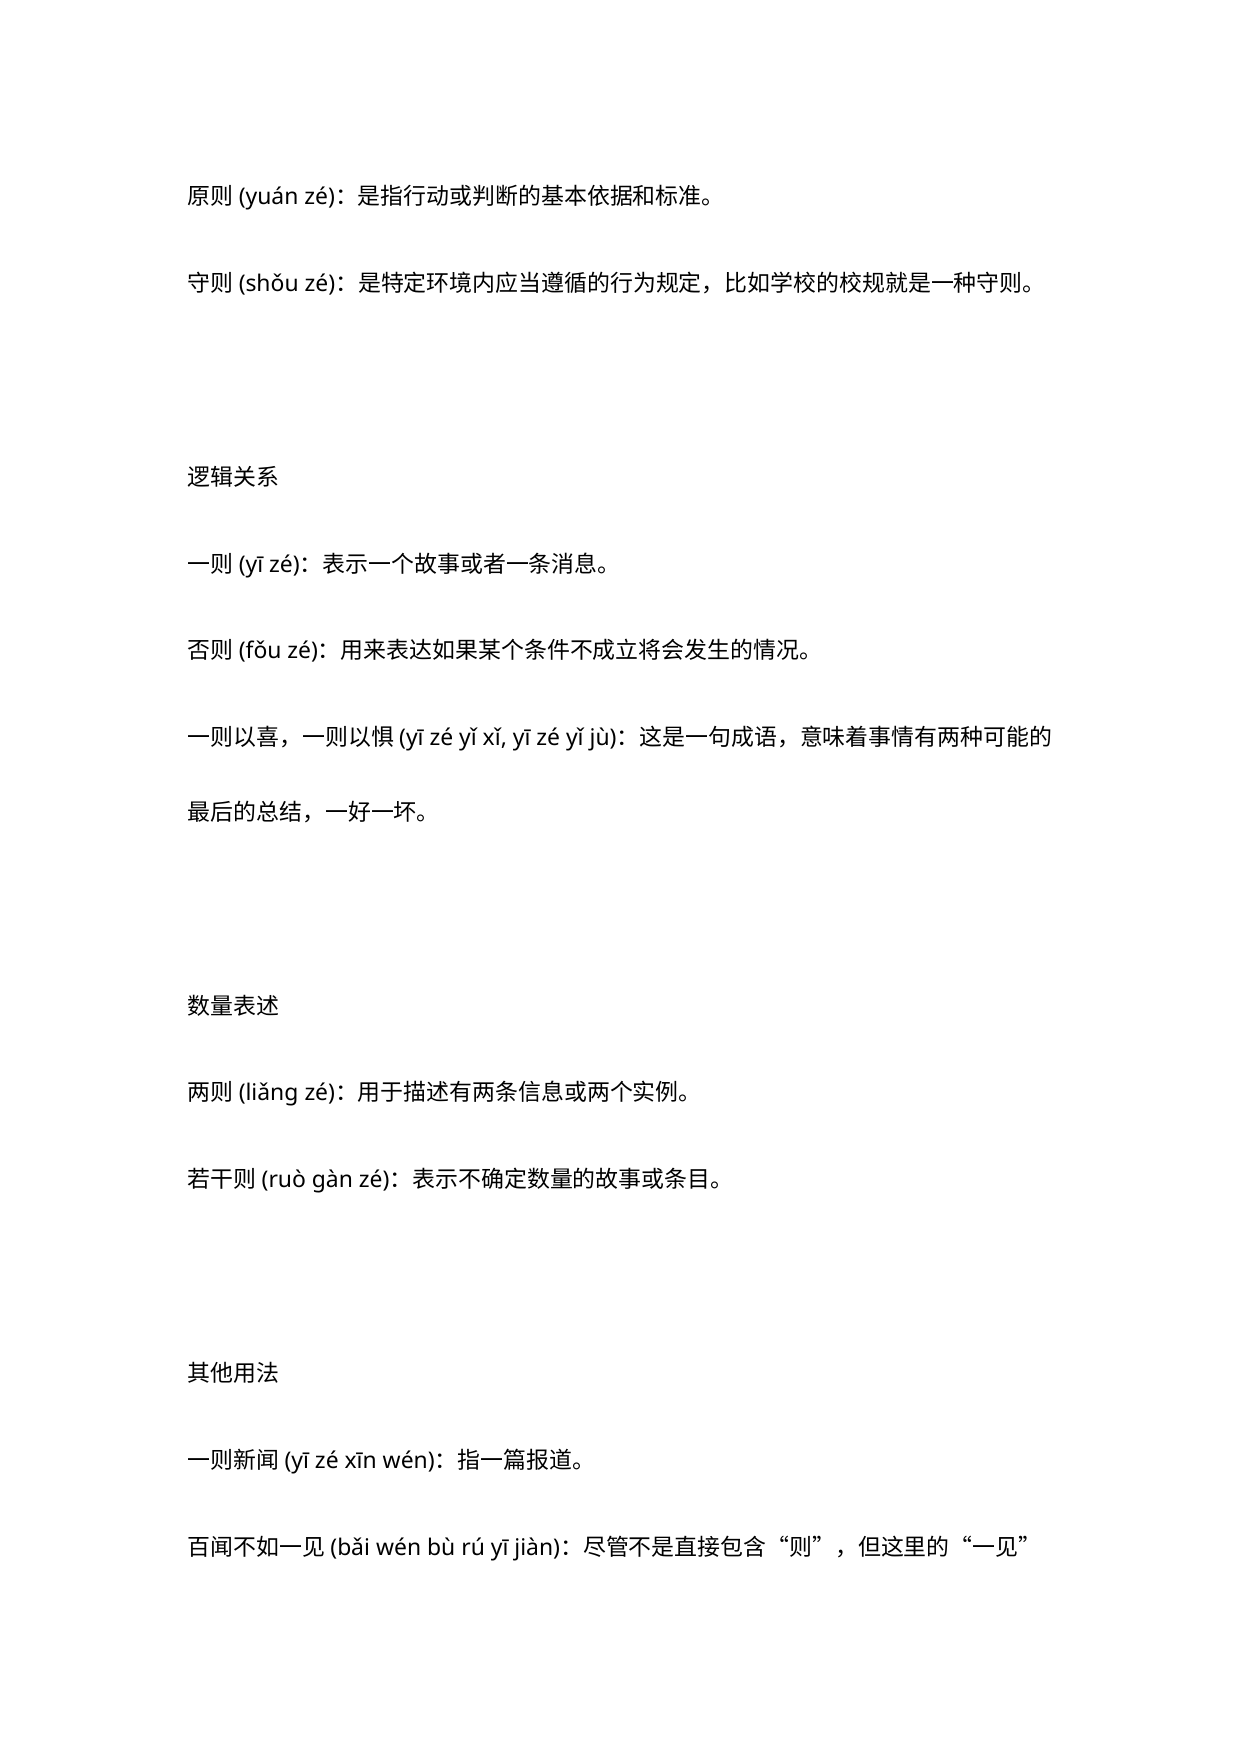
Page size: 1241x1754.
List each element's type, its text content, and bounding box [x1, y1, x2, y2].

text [187, 1513, 1053, 1578]
text 数量表述 [187, 972, 1053, 1037]
text 若干则 (ruò gàn zé)：表示不确定数量的故事或条目。 [187, 1145, 1053, 1210]
text 其他用法 [187, 1339, 1053, 1404]
text 否则 (fǒu zé)：用来表达如果某个条件不成立将会发生的情况。 [187, 616, 1053, 681]
text 一则新闻 (yī zé xīn wén)：指一篇报道。 [187, 1426, 1053, 1491]
text 一则 (yī zé)：表示一个故事或者一条消息。 [187, 529, 1053, 594]
text 原则 (yuán zé)：是指行动或判断的基本依据和标准。 [187, 162, 1053, 227]
text 逻辑关系 [187, 443, 1053, 508]
text 两则 (liǎng zé)：用于描述有两条信息或两个实例。 [187, 1058, 1053, 1123]
text 一则以喜，一则以惧 (yī zé yǐ xǐ, yī zé yǐ jù)：这是一句成语，意味着事情有两种可能的最后的总结，一好一坏。 [187, 703, 1053, 843]
text 守则 (shǒu zé)：是特定环境内应当遵循的行为规定，比如学校的校规就是一种守则。 [187, 249, 1053, 314]
